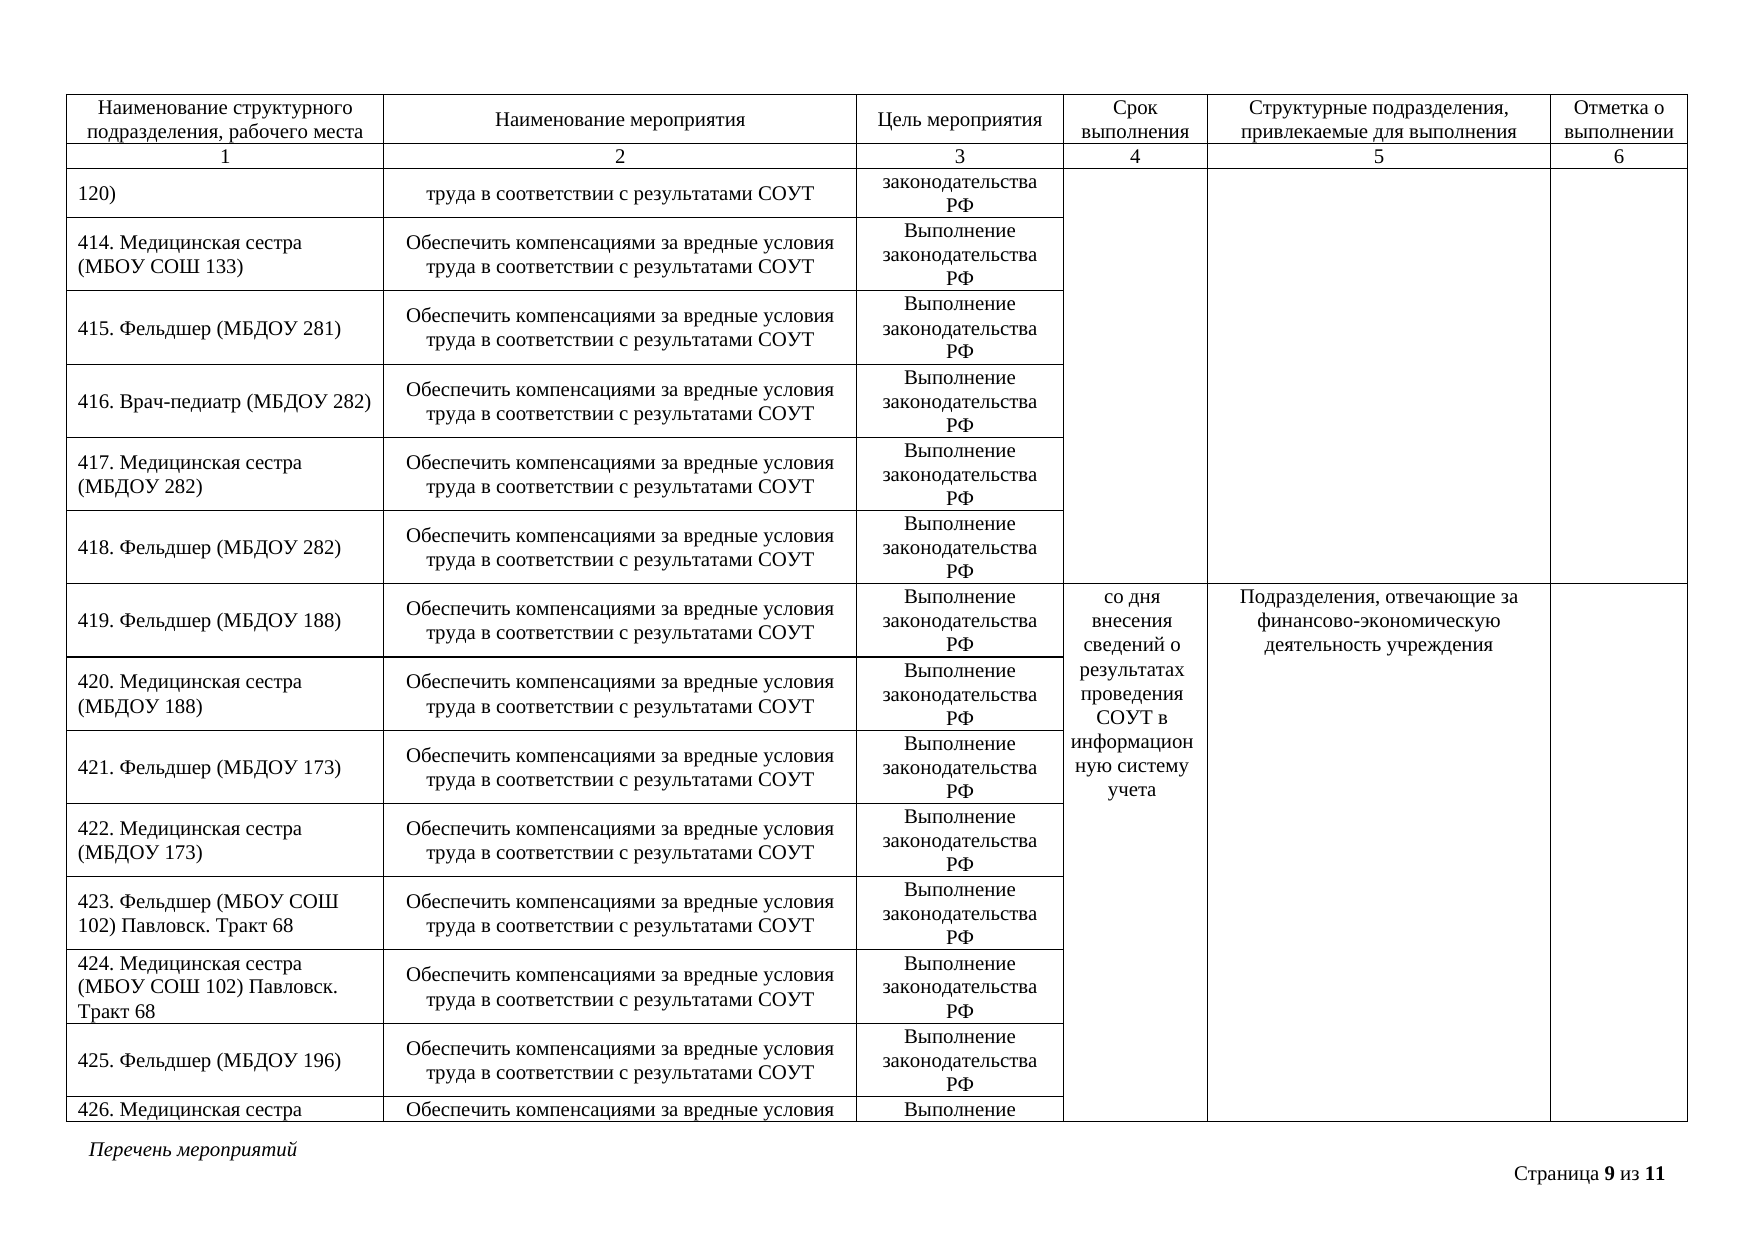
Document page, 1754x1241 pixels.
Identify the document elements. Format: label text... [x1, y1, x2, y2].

table_cell Выполнение законодательства РФ [857, 291, 1063, 363]
table_cell Обеспечить компенсациями за вредные условия труда в соответствии с результатами СОУТ [384, 511, 856, 583]
table_cell Выполнение законодательства РФ [857, 1097, 1063, 1121]
table_cell Выполнение законодательства РФ [857, 511, 1063, 583]
table_cell 4 [1064, 144, 1207, 168]
table_cell Обеспечить компенсациями за вредные условия труда в соответствии с результатами СОУТ [384, 584, 856, 656]
table_header Отметка о выполнении [1551, 95, 1687, 143]
table_cell 419. Фельдшер (МБДОУ 188) [67, 584, 383, 656]
table_cell 423. Фельдшер (МБОУ СОШ 102) Павловск. Тракт 68 [67, 877, 383, 949]
table_cell 416. Врач-педиатр (МБДОУ 282) [67, 365, 383, 437]
table_cell Обеспечить компенсациями за вредные условия труда в соответствии с результатами СОУТ [384, 169, 856, 217]
table_cell Выполнение законодательства РФ [857, 877, 1063, 949]
table_cell Обеспечить компенсациями за вредные условия труда в соответствии с результатами СОУТ [384, 365, 856, 437]
table_cell 415. Фельдшер (МБДОУ 281) [67, 291, 383, 363]
table_cell Выполнение законодательства РФ [857, 169, 1063, 217]
table_cell Обеспечить компенсациями за вредные условия труда в соответствии с результатами СОУТ [384, 218, 856, 290]
table_cell 3 [857, 144, 1063, 168]
table_cell 5 [1208, 144, 1550, 168]
table_header Структурные подразделения, привлекаемые для выполнения [1208, 95, 1550, 143]
table_cell Выполнение законодательства РФ [857, 731, 1063, 803]
table_cell Обеспечить компенсациями за вредные условия труда в соответствии с результатами СОУТ [384, 438, 856, 510]
table_header Срок выполнения [1064, 95, 1207, 143]
table_cell Обеспечить компенсациями за вредные условия труда в соответствии с результатами СОУТ [384, 658, 856, 730]
table_cell 1 [67, 144, 383, 168]
table_cell 417. Медицинская сестра (МБДОУ 282) [67, 438, 383, 510]
table_cell 420. Медицинская сестра (МБДОУ 188) [67, 658, 383, 730]
table_cell 424. Медицинская сестра (МБОУ СОШ 102) Павловск. Тракт 68 [67, 950, 383, 1023]
table_cell Обеспечить компенсациями за вредные условия труда в соответствии с результатами СОУТ [384, 877, 856, 949]
table_cell 421. Фельдшер (МБДОУ 173) [67, 731, 383, 803]
table_cell 425. Фельдшер (МБДОУ 196) [67, 1024, 383, 1096]
table_cell Выполнение законодательства РФ [857, 365, 1063, 437]
table_cell Обеспечить компенсациями за вредные условия труда в соответствии с результатами СОУТ [384, 1097, 856, 1121]
table_cell 2 [384, 144, 856, 168]
table_cell 413. Фельдшер (МБОУ СОШ 120) [67, 169, 383, 217]
table_cell 418. Фельдшер (МБДОУ 282) [67, 511, 383, 583]
table_cell Обеспечить компенсациями за вредные условия труда в соответствии с результатами СОУТ [384, 731, 856, 803]
table_cell 422. Медицинская сестра (МБДОУ 173) [67, 804, 383, 876]
table_cell [1551, 584, 1687, 1121]
table_header Наименование мероприятия [384, 95, 856, 143]
table_cell Выполнение законодательства РФ [857, 950, 1063, 1023]
table_cell Выполнение законодательства РФ [857, 218, 1063, 290]
table_cell Обеспечить компенсациями за вредные условия труда в соответствии с результатами СОУТ [384, 804, 856, 876]
table_cell Выполнение законодательства РФ [857, 658, 1063, 730]
table_cell 6 [1551, 144, 1687, 168]
table_cell Выполнение законодательства РФ [857, 804, 1063, 876]
table_cell Обеспечить компенсациями за вредные условия труда в соответствии с результатами СОУТ [384, 950, 856, 1023]
table_cell 414. Медицинская сестра (МБОУ СОШ 133) [67, 218, 383, 290]
table_header Наименование структурного подразделения, рабочего места [67, 95, 383, 143]
table_cell Выполнение законодательства РФ [857, 438, 1063, 510]
table_cell Обеспечить компенсациями за вредные условия труда в соответствии с результатами СОУТ [384, 1024, 856, 1096]
table_cell Выполнение законодательства РФ [857, 584, 1063, 656]
table_cell Подразделения, отвечающие за финансово-экономическую деятельность учреждения [1208, 584, 1550, 1121]
table_cell Обеспечить компенсациями за вредные условия труда в соответствии с результатами СОУТ [384, 291, 856, 363]
table_cell Выполнение законодательства РФ [857, 1024, 1063, 1096]
table_header Цель мероприятия [857, 95, 1063, 143]
table_cell 426. Медицинская сестра (МБДОУ 196) [67, 1097, 383, 1121]
table_cell со дня внесения сведений о результатах проведения СОУТ в информационную систему учета [1064, 584, 1207, 1121]
